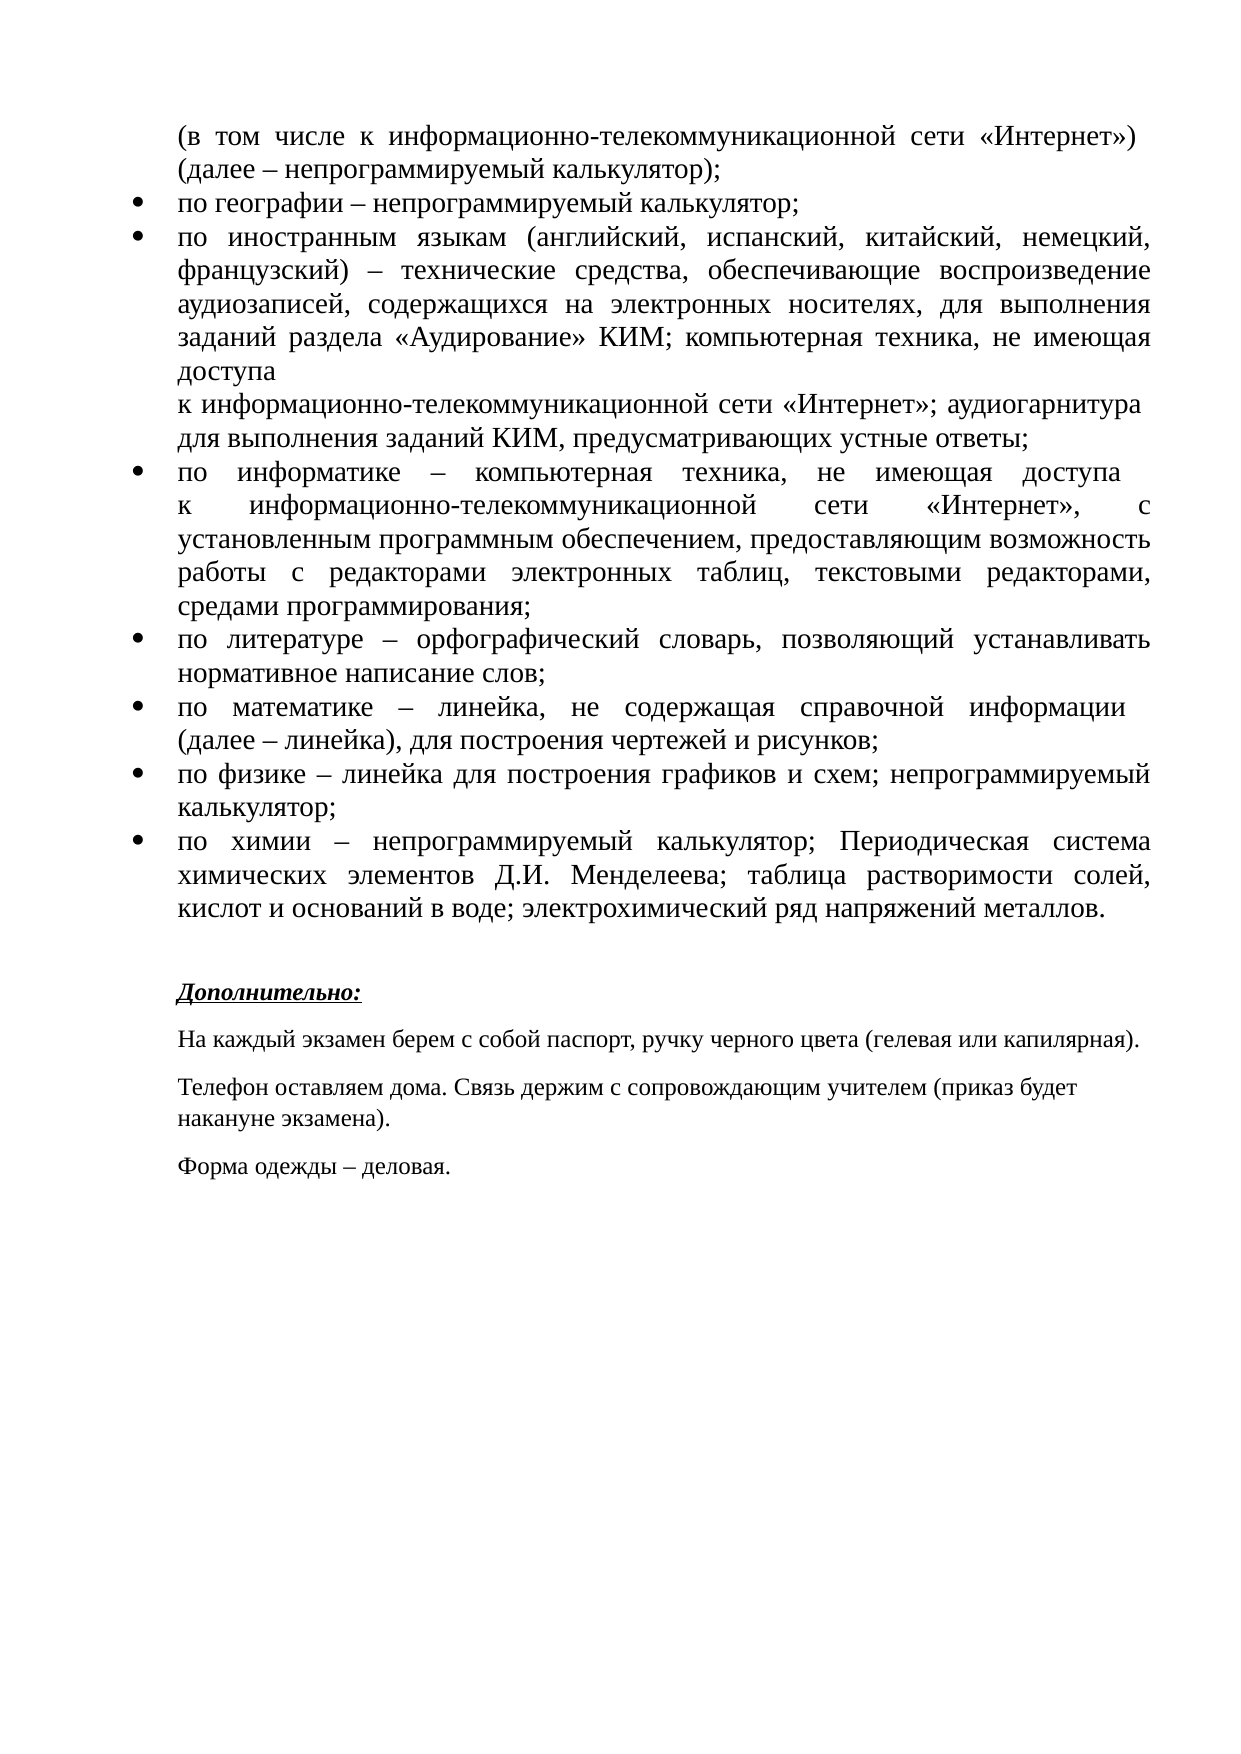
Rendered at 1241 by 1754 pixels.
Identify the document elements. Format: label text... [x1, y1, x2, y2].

list по иностранным языкам (английский, испанский, китайский, немецкий, французский) – технические средства, обеспечивающие воспроизведение аудиозаписей, содержащихся на электронных носителях, для выполнения заданий раздела «Аудирование» КИМ; компьютерная техника, не имеющая доступа к информационно-телекоммуникационной сети «Интернет»; аудиогарнитура для выполнения заданий КИМ, предусматривающих устные ответы; [133, 219, 1152, 454]
list по физике – линейка для построения графиков и схем; непрограммируемый калькулятор; [133, 756, 1152, 823]
list по литературе – орфографический словарь, позволяющий устанавливать нормативное написание слов; [133, 622, 1152, 689]
text Телефон оставляем дома. Связь держим с сопровождающим учителем (приказ будет накануне экзамена). [177, 1072, 1152, 1132]
text Форма одежды – деловая. [177, 1151, 1152, 1179]
list по химии – непрограммируемый калькулятор; Периодическая система химических элементов Д.И. Менделеева; таблица растворимости солей, кислот и оснований в воде; электрохимический ряд напряжений металлов. [133, 823, 1152, 924]
text На каждый экзамен берем с собой паспорт, ручку черного цвета (гелевая или капилярная). [177, 1024, 1152, 1053]
list по географии – непрограммируемый калькулятор; [133, 185, 1152, 219]
list по математике – линейка, не содержащая справочной информации (далее – линейка), для построения чертежей и рисунков; [133, 689, 1152, 756]
text Дополнительно: [177, 977, 1152, 1005]
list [133, 118, 1152, 185]
list по информатике – компьютерная техника, не имеющая доступа к информационно-телекоммуникационной сети «Интернет», с установленным программным обеспечением, предоставляющим возможность работы с редакторами электронных таблиц, текстовыми редакторами, средами программирования; [133, 454, 1152, 622]
